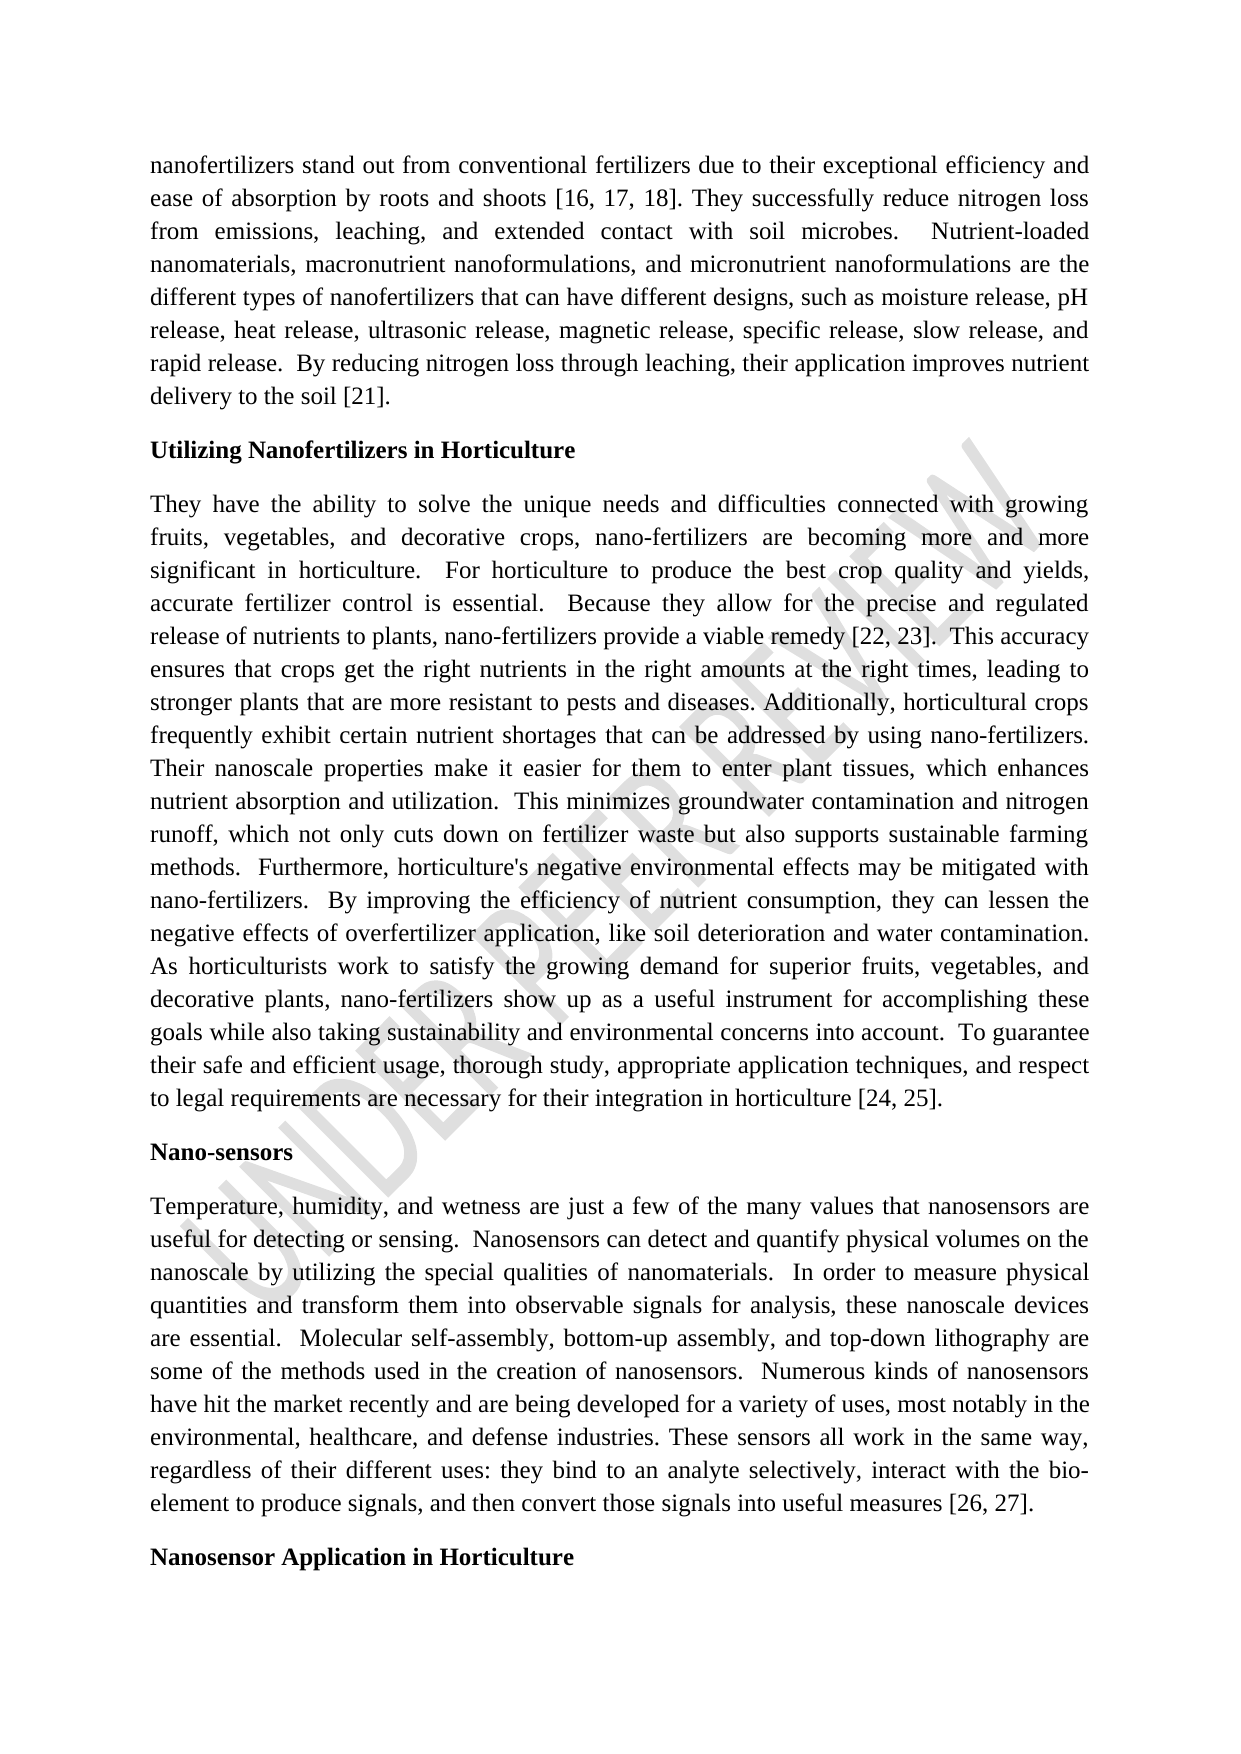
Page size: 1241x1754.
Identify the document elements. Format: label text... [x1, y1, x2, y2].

text Temperature, humidity, and wetness are just a few of the many values that nanosensors are useful for detecting or sensing. Nanosensors can detect and quantify physical volumes on the nanoscale by utilizing the special qualities of nanomaterials. In order to measure physical quantities and transform them into observable signals for analysis, these nanoscale devices are essential. Molecular self-assembly, bottom-up assembly, and top-down lithography are some of the methods used in the creation of nanosensors. Numerous kinds of nanosensors have hit the market recently and are being developed for a variety of uses, most notably in the environmental, healthcare, and defense industries. These sensors all work in the same way, regardless of their different uses: they bind to an analyte selectively, interact with the bio-element to produce signals, and then convert those signals into useful measures [26, 27]. [150, 1191, 1090, 1517]
text They have the ability to solve the unique needs and difficulties connected with growing fruits, vegetables, and decorative crops, nano-fertilizers are becoming more and more significant in horticulture. For horticulture to produce the best crop quality and yields, accurate fertilizer control is essential. Because they allow for the precise and regulated release of nutrients to plants, nano-fertilizers provide a viable remedy [22, 23]. This accuracy ensures that crops get the right nutrients in the right amounts at the right times, leading to stronger plants that are more resistant to pests and diseases. Additionally, horticultural crops frequently exhibit certain nutrient shortages that can be addressed by using nano-fertilizers. Their nanoscale properties make it easier for them to enter plant tissues, which enhances nutrient absorption and utilization. This minimizes groundwater contamination and nitrogen runoff, which not only cuts down on fertilizer waste but also supports sustainable farming methods. Furthermore, horticulture's negative environmental effects may be mitigated with nano-fertilizers. By improving the efficiency of nutrient consumption, they can lessen the negative effects of overfertilizer application, like soil deterioration and water contamination. As horticulturists work to satisfy the growing demand for superior fruits, vegetables, and decorative plants, nano-fertilizers show up as a useful instrument for accomplishing these goals while also taking sustainability and environmental concerns into account. To guarantee their safe and efficient usage, thorough study, appropriate application techniques, and respect to legal requirements are necessary for their integration in horticulture [24, 25]. [150, 489, 1090, 1112]
text Utilizing Nanofertilizers in Horticulture [150, 435, 1090, 464]
text Nano-sensors [150, 1137, 1090, 1166]
text Nanosensor Application in Horticulture [150, 1542, 1090, 1571]
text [150, 150, 1090, 410]
